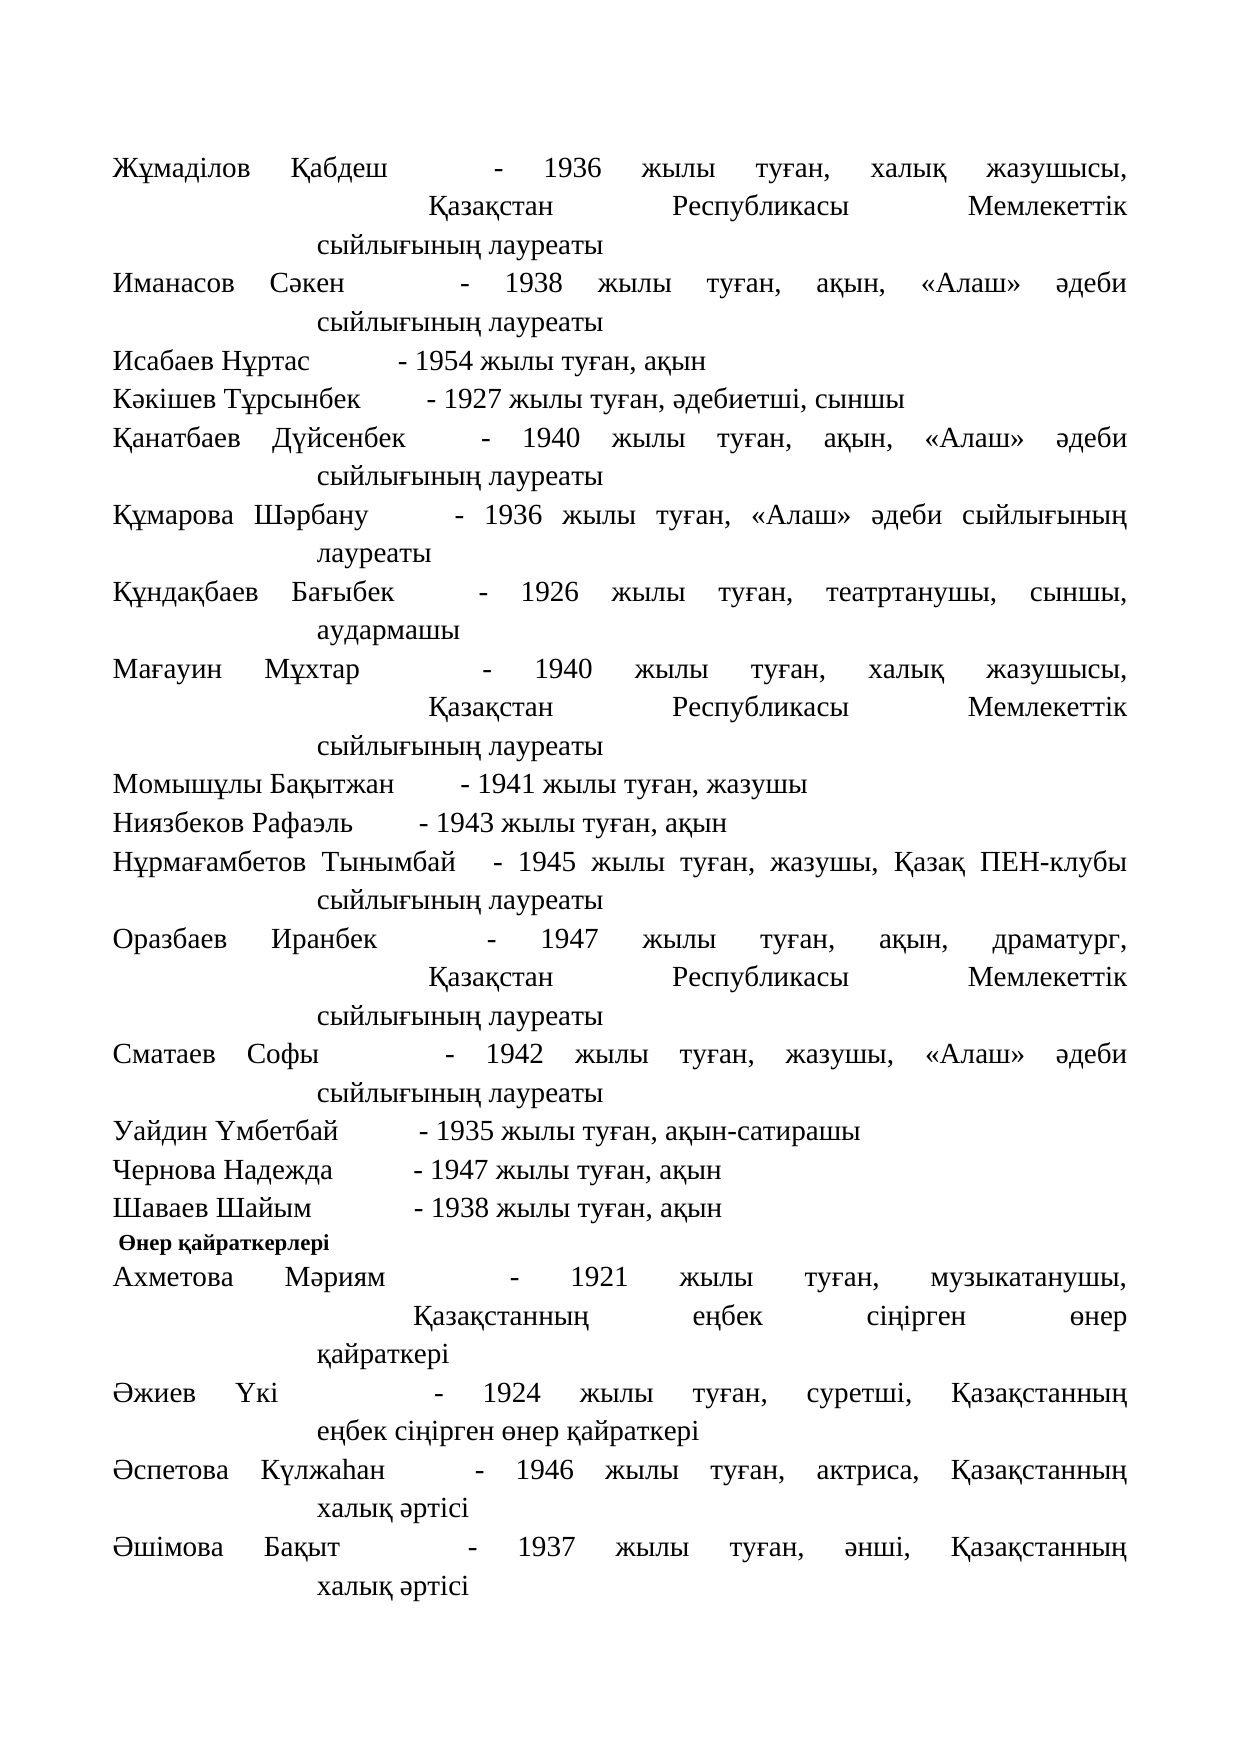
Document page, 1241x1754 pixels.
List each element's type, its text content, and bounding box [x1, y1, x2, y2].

text Сматаев Софы - 1942 жылы туған, жазушы, «Алаш» әдеби сыйлығының лауреаты [112, 1036, 1128, 1108]
text Ахметова Мәриям - 1921 жылы туған, музыкатанушы, Қазақстанның еңбек сіңірген өнер қайраткері [112, 1259, 1128, 1370]
text Иманасов Сәкен - 1938 жылы туған, ақын, «Алаш» әдеби сыйлығының лауреаты [112, 266, 1128, 338]
text Әшімова Бақыт - 1937 жылы туған, әнші, Қазақстанның халық әртісі [112, 1529, 1128, 1601]
text Чернова Надежда - 1947 жылы туған, ақын [112, 1152, 1128, 1186]
text Өнер қайраткерлері [112, 1229, 1128, 1256]
text Әжиев Үкі - 1924 жылы туған, суретші, Қазақстанның еңбек сіңірген өнер қайраткері [112, 1375, 1128, 1447]
text Нұрмағамбетов Тынымбай - 1945 жылы туған, жазушы, Қазақ ПЕН-клубы сыйлығының лауреаты [112, 844, 1128, 916]
text Әспетова Күлжаһан - 1946 жылы туған, актриса, Қазақстанның халық әртісі [112, 1452, 1128, 1524]
text Оразбаев Иранбек - 1947 жылы туған, ақын, драматург, Қазақстан Республикасы Мемлекеттік сыйлығының лауреаты [112, 921, 1128, 1031]
text Шаваев Шайым - 1938 жылы туған, ақын [112, 1191, 1128, 1224]
text Құмарова Шәрбану - 1936 жылы туған, «Алаш» әдеби сыйлығының лауреаты [112, 497, 1128, 569]
text Уайдин Үмбетбай - 1935 жылы туған, ақын-сатирашы [112, 1113, 1128, 1147]
text Құндақбаев Бағыбек - 1926 жылы туған, театртанушы, сыншы, аудармашы [112, 574, 1128, 646]
text Исабаев Нұртас - 1954 жылы туған, ақын [112, 343, 1128, 376]
text Қанатбаев Дүйсенбек - 1940 жылы туған, ақын, «Алаш» әдеби сыйлығының лауреаты [112, 420, 1128, 492]
text Мағауин Мұхтар - 1940 жылы туған, халық жазушысы, Қазақстан Республикасы Мемлекеттік сыйлығының лауреаты [112, 651, 1128, 762]
text Кәкішев Тұрсынбек - 1927 жылы туған, әдебиетші, сыншы [112, 381, 1128, 415]
text Ниязбеков Рафаэль - 1943 жылы туған, ақын [112, 805, 1128, 839]
text Жұмаділов Қабдеш - 1936 жылы туған, халық жазушысы, Қазақстан Республикасы Мемлекеттік сыйлығының лауреаты [112, 150, 1128, 261]
text Момышұлы Бақытжан - 1941 жылы туған, жазушы [112, 767, 1128, 800]
